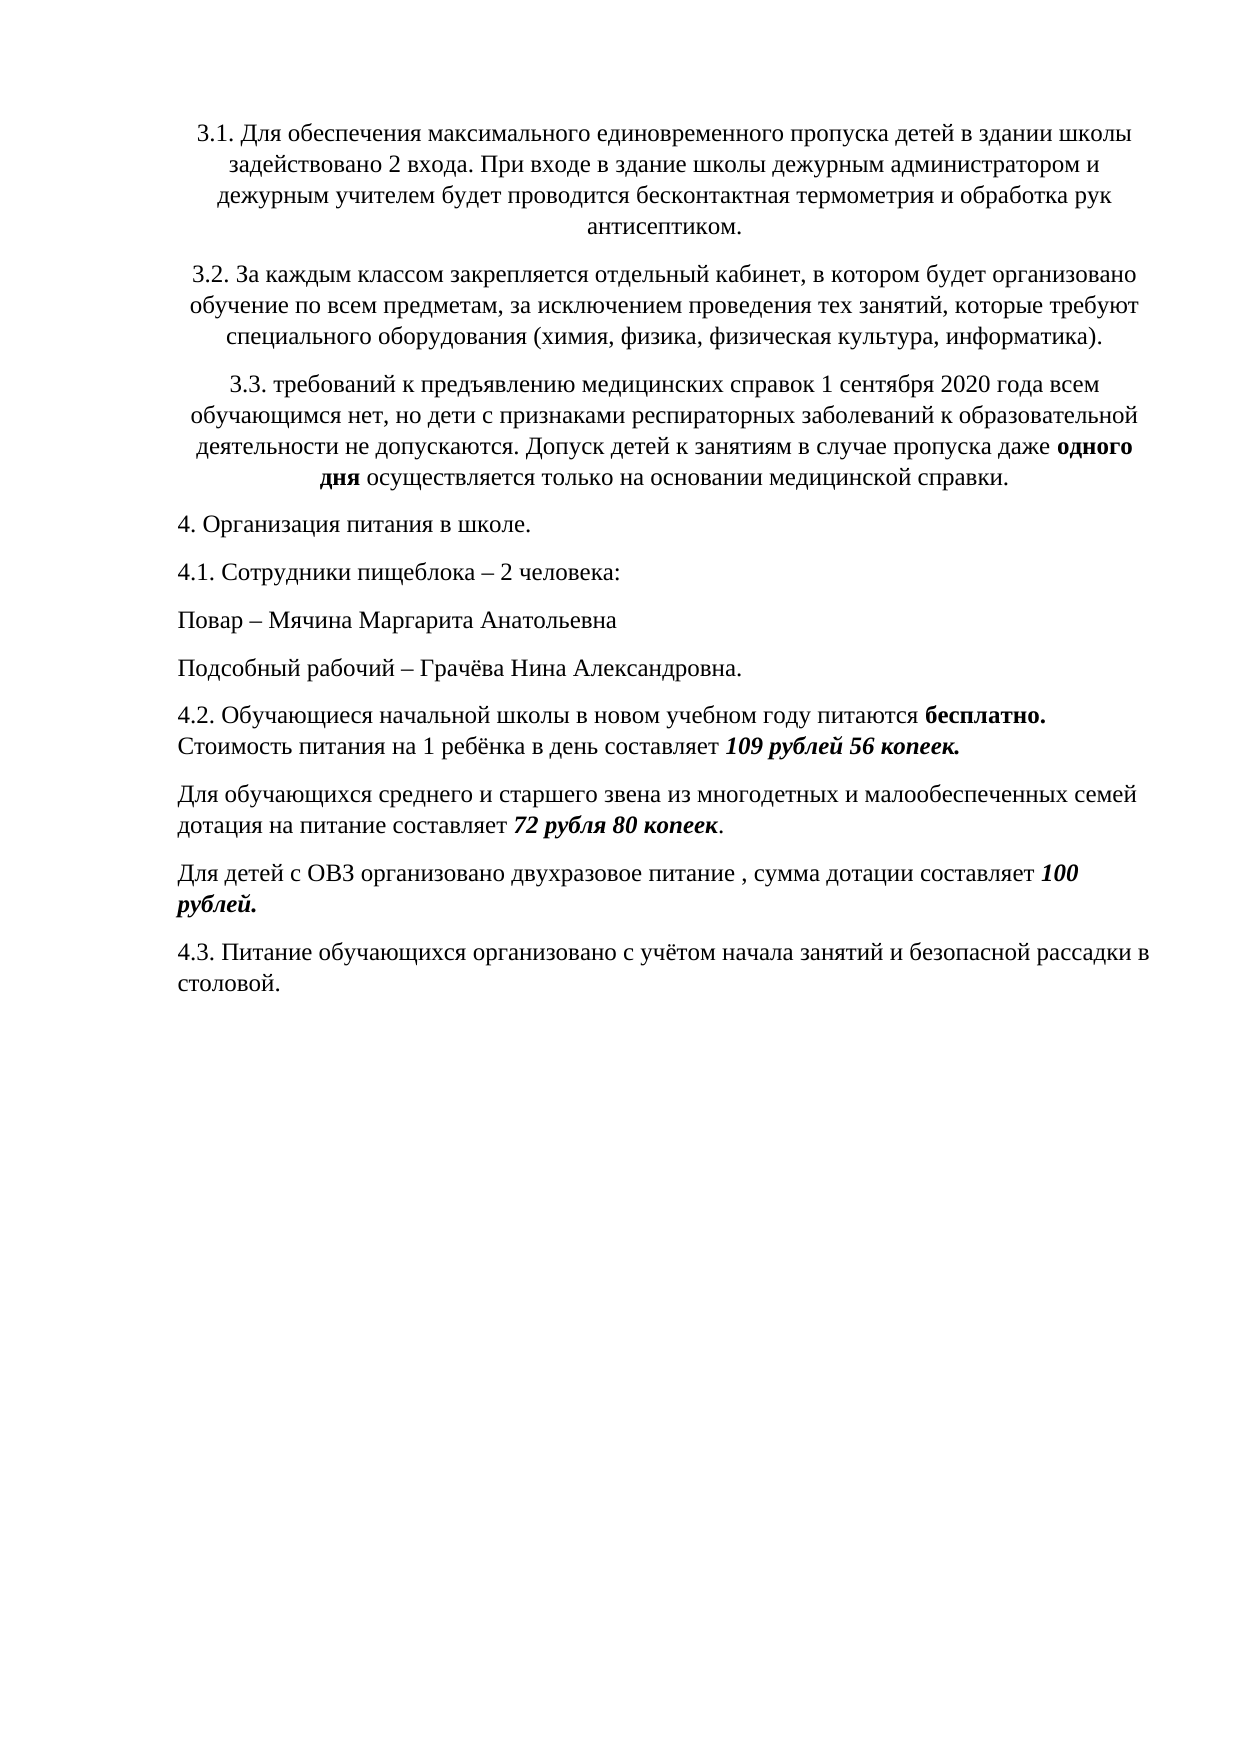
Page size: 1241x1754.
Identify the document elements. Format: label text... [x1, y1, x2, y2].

text 4.1. Сотрудники пищеблока – 2 человека: [177, 557, 1152, 586]
text 3.1. Для обеспечения максимального единовременного пропуска детей в здании школы задействовано 2 входа. При входе в здание школы дежурным администратором и дежурным учителем будет проводится бесконтактная термометрия и обработка рук антисептиком. [177, 118, 1152, 240]
text 4.2. Обучающиеся начальной школы в новом учебном году питаются бесплатно. Стоимость питания на 1 ребёнка в день составляет 109 рублей 56 копеек. [177, 700, 1152, 760]
text Подсобный рабочий – Грачёва Нина Александровна. [177, 653, 1152, 681]
text 4. Организация питания в школе. [177, 509, 1152, 538]
text 3.2. За каждым классом закрепляется отдельный кабинет, в котором будет организовано обучение по всем предметам, за исключением проведения тех занятий, которые требуют специального оборудования (химия, физика, физическая культура, информатика). [177, 259, 1152, 350]
text 3.3. требований к предъявлению медицинских справок 1 сентября 2020 года всем обучающимся нет, но дети с признаками респираторных заболеваний к образовательной деятельности не допускаются. Допуск детей к занятиям в случае пропуска даже одного дня осуществляется только на основании медицинской справки. [177, 369, 1152, 491]
text Для детей с ОВЗ организовано двухразовое питание , сумма дотации составляет 100 рублей. [177, 858, 1152, 918]
text 4.3. Питание обучающихся организовано с учётом начала занятий и безопасной рассадки в столовой. [177, 937, 1152, 996]
text Повар – Мячина Маргарита Анатольевна [177, 605, 1152, 634]
text Для обучающихся среднего и старшего звена из многодетных и малообеспеченных семей дотация на питание составляет 72 рубля 80 копеек. [177, 779, 1152, 839]
